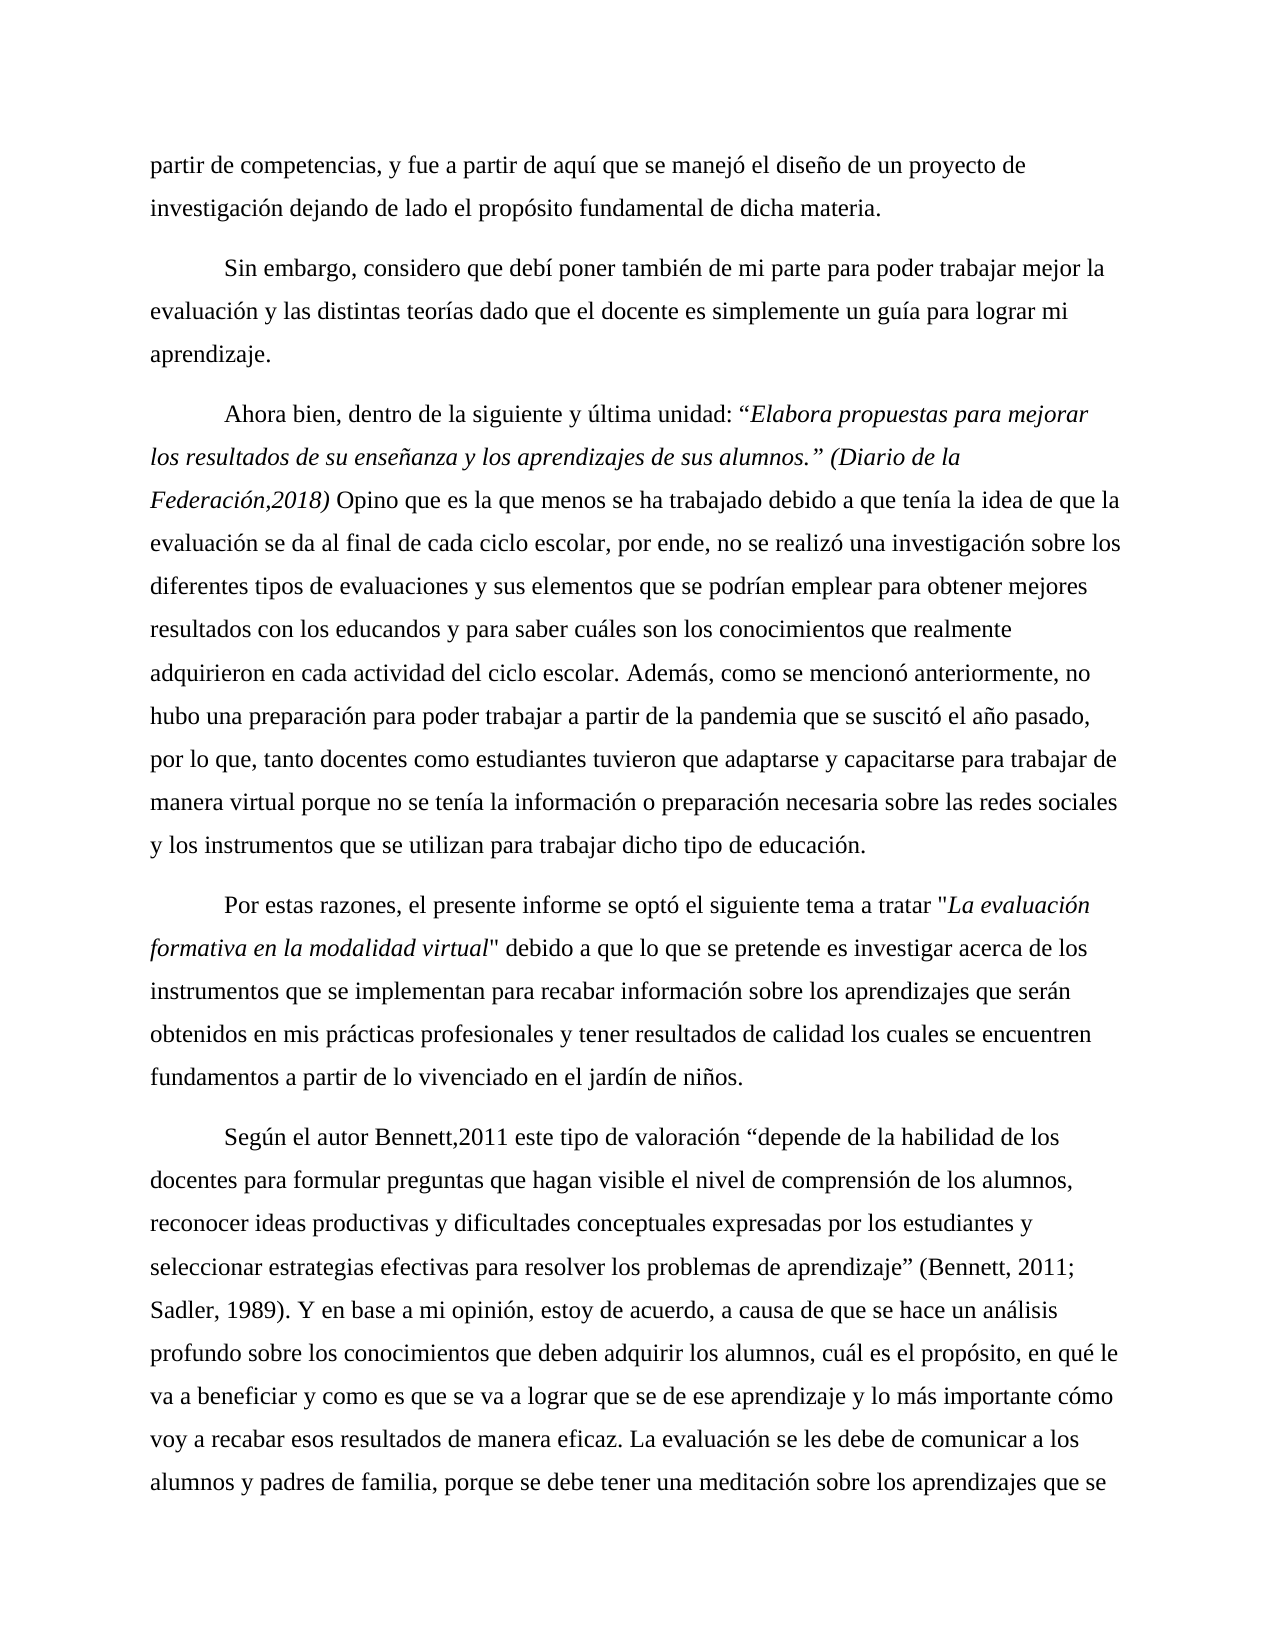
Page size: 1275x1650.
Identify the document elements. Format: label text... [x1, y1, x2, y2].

text Por estas razones, el presente informe se optó el siguiente tema a tratar "La evaluación formativa en la modalidad virtual" debido a que lo que se pretende es investigar acerca de los instrumentos que se implementan para recabar información sobre los aprendizajes que serán obtenidos en mis prácticas profesionales y tener resultados de calidad los cuales se encuentren fundamentos a partir de lo vivenciado en el jardín de niños. [150, 890, 1125, 1091]
text Ahora bien, dentro de la siguiente y última unidad: “Elabora propuestas para mejorar los resultados de su enseñanza y los aprendizajes de sus alumnos.” (Diario de la Federación,2018) Opino que es la que menos se ha trabajado debido a que tenía la idea de que la evaluación se da al final de cada ciclo escolar, por ende, no se realizó una investigación sobre los diferentes tipos de evaluaciones y sus elementos que se podrían emplear para obtener mejores resultados con los educandos y para saber cuáles son los conocimientos que realmente adquirieron en cada actividad del ciclo escolar. Además, como se mencionó anteriormente, no hubo una preparación para poder trabajar a partir de la pandemia que se suscitó el año pasado, por lo que, tanto docentes como estudiantes tuvieron que adaptarse y capacitarse para trabajar de manera virtual porque no se tenía la información o preparación necesaria sobre las redes sociales y los instrumentos que se utilizan para trabajar dicho tipo de educación. [150, 399, 1125, 859]
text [150, 150, 1125, 222]
text Sin embargo, considero que debí poner también de mi parte para poder trabajar mejor la evaluación y las distintas teorías dado que el docente es simplemente un guía para lograr mi aprendizaje. [150, 253, 1125, 368]
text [150, 1122, 1125, 1496]
